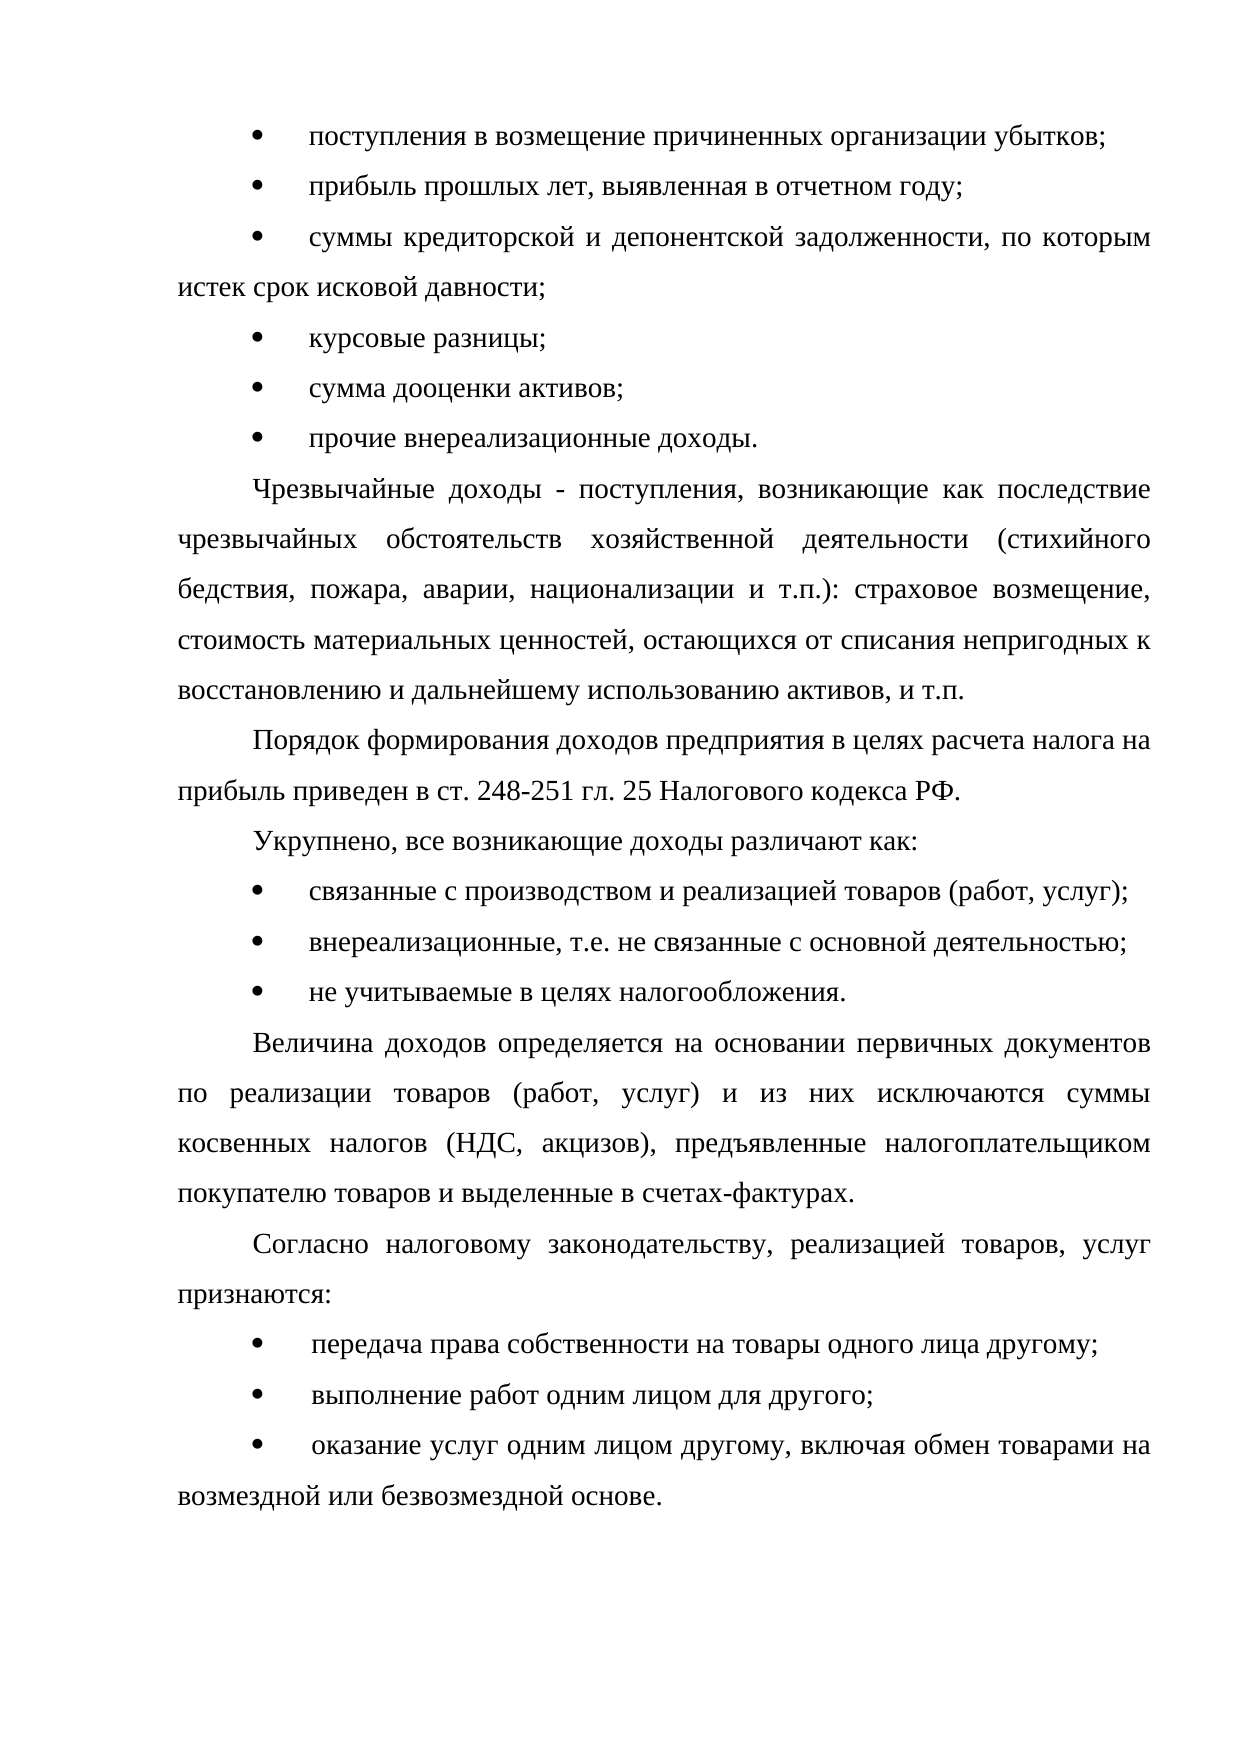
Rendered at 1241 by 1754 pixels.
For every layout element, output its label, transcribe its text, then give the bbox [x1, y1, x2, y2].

text Порядок формирования доходов предприятия в целях расчета налога на прибыль приведен в ст. 248-251 гл. 25 Налогового кодекса РФ. [177, 722, 1152, 806]
text Согласно налоговому законодательству, реализацией товаров, услуг признаются: [177, 1226, 1152, 1310]
list поступления в возмещение причиненных организации убытков; [177, 118, 1152, 152]
list курсовые разницы; [177, 320, 1152, 353]
list сумма дооценки активов; [177, 370, 1152, 404]
text Укрупнено, все возникающие доходы различают как: [177, 823, 1152, 857]
text Величина доходов определяется на основании первичных документов по реализации товаров (работ, услуг) и из них исключаются суммы косвенных налогов (НДС, акцизов), предъявленные налогоплательщиком покупателю товаров и выделенные в счетах-фактурах. [177, 1025, 1152, 1209]
text Чрезвычайные доходы - поступления, возникающие как последствие чрезвычайных обстоятельств хозяйственной деятельности (стихийного бедствия, пожара, аварии, национализации и т.п.): страховое возмещение, стоимость материальных ценностей, остающихся от списания непригодных к восстановлению и дальнейшему использованию активов, и т.п. [177, 471, 1152, 706]
list суммы кредиторской и депонентской задолженности, по которым истек срок исковой давности; [177, 219, 1152, 303]
list передача права собственности на товары одного лица другому; [177, 1327, 1152, 1360]
list прибыль прошлых лет, выявленная в отчетном году; [177, 168, 1152, 202]
list прочие внереализационные доходы. [177, 421, 1152, 454]
list оказание услуг одним лицом другому, включая обмен товарами на возмездной или безвозмездной основе. [177, 1427, 1152, 1511]
list выполнение работ одним лицом для другого; [177, 1377, 1152, 1411]
list не учитываемые в целях налогообложения. [177, 974, 1152, 1008]
list внереализационные, т.е. не связанные с основной деятельностью; [177, 924, 1152, 957]
list связанные с производством и реализацией товаров (работ, услуг); [177, 873, 1152, 907]
